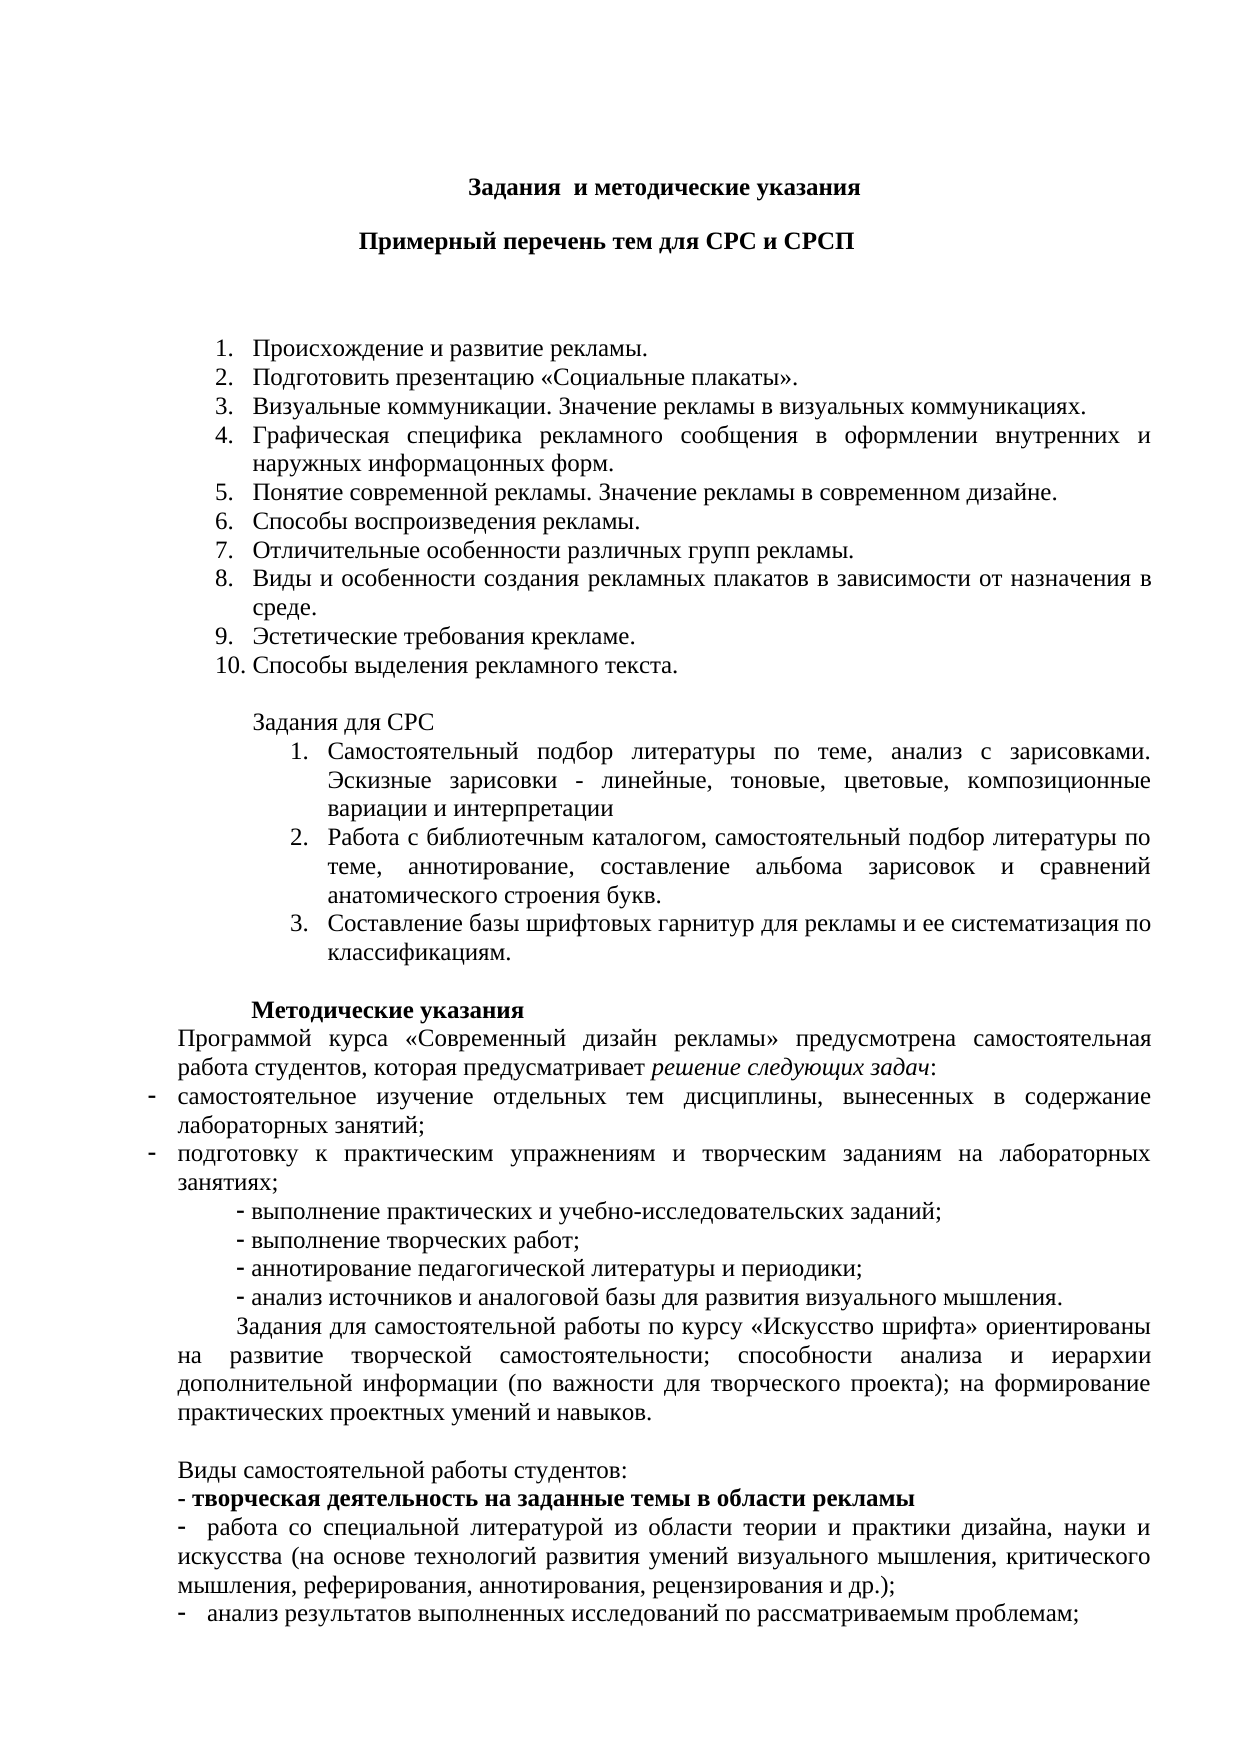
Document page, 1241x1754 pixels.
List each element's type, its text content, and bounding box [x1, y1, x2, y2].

list Задания для СРС [252, 707, 1152, 736]
list Виды и особенности создания рекламных плакатов в зависимости от назначения в среде. [215, 563, 1152, 621]
list Подготовить презентацию «Социальные плакаты». [215, 362, 1152, 391]
list самостоятельное изучение отдельных тем дисциплины, вынесенных в содержание лабораторных занятий; [148, 1081, 1152, 1138]
list Отличительные особенности различных групп рекламы. [215, 535, 1152, 563]
text Виды самостоятельной работы студентов: [177, 1455, 1152, 1483]
list выполнение практических и учебно-исследовательских заданий; [177, 1196, 1152, 1225]
text Задания для самостоятельной работы по курсу «Искусство шрифта» ориентированы на развитие творческой самостоятельности; способности анализа и иерархии дополнительной информации (по важности для творческого проекта); на формирование практических проектных умений и навыков. [177, 1311, 1152, 1426]
list аннотирование педагогической литературы и периодики; [177, 1253, 1152, 1282]
list Составление базы шрифтовых гарнитур для рекламы и ее систематизация по классификациям. [290, 908, 1152, 966]
list анализ результатов выполненных исследований по рассматриваемым проблемам; [177, 1598, 1152, 1627]
text Задания и методические указания [177, 172, 1152, 201]
list Самостоятельный подбор литературы по теме, анализ с зарисовками. Эскизные зарисовки - линейные, тоновые, цветовые, композиционные вариации и интерпретации [290, 736, 1152, 822]
list Происхождение и развитие рекламы. [215, 333, 1152, 362]
list Понятие современной рекламы. Значение рекламы в современном дизайне. [215, 477, 1152, 506]
list Графическая специфика рекламного сообщения в оформлении внутренних и наружных информацонных форм. [215, 420, 1152, 477]
list Работа с библиотечным каталогом, самостоятельный подбор литературы по теме, аннотирование, составление альбома зарисовок и сравнений анатомического строения букв. [290, 822, 1152, 908]
list выполнение творческих работ; [177, 1225, 1152, 1253]
list подготовку к практическим упражнениям и творческим заданиям на лабораторных занятиях; [148, 1138, 1152, 1196]
text Примерный перечень тем для СРС и СРСП [177, 226, 1152, 254]
text - творческая деятельность на заданные темы в области рекламы [177, 1483, 1152, 1512]
list работа со специальной литературой из области теории и практики дизайна, науки и искусства (на основе технологий развития умений визуального мышления, критического мышления, реферирования, аннотирования, рецензирования и др.); [177, 1512, 1152, 1598]
text Программой курса «Современный дизайн рекламы» предусмотрена самостоятельная работа студентов, которая предусматривает решение следующих задач: [177, 1023, 1152, 1081]
list Визуальные коммуникации. Значение рекламы в визуальных коммуникациях. [215, 391, 1152, 420]
list анализ источников и аналоговой базы для развития визуального мышления. [177, 1282, 1152, 1311]
list Методические указания [251, 995, 1152, 1023]
list Способы воспроизведения рекламы. [215, 506, 1152, 535]
list Способы выделения рекламного текста. [215, 650, 1152, 678]
list Эстетические требования крекламе. [215, 621, 1152, 650]
